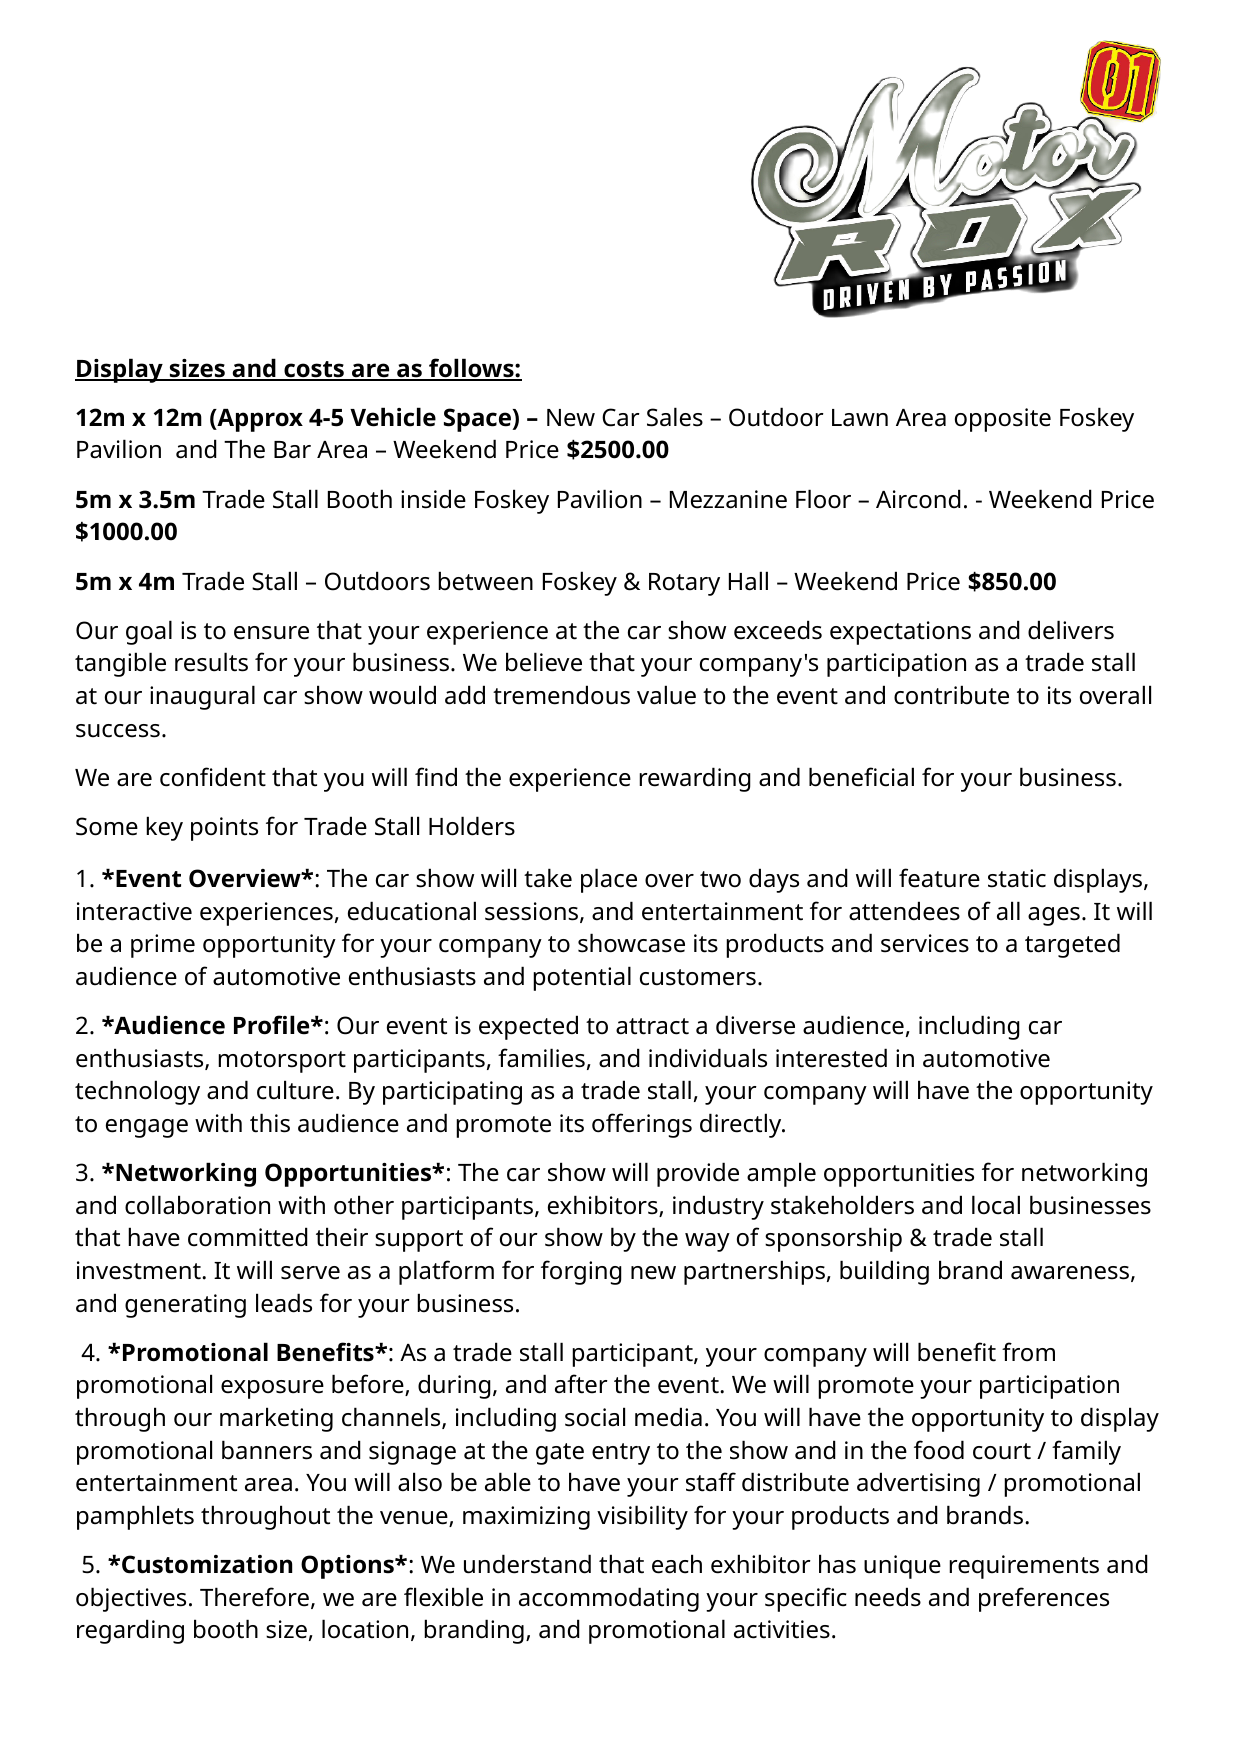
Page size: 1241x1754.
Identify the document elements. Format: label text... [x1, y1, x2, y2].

text 5. *Customization Options*: We understand that each exhibitor has unique requirements and objectives. Therefore, we are flexible in accommodating your specific needs and preferences regarding booth size, location, branding, and promotional activities. [75, 1548, 1165, 1646]
text 5m x 4m Trade Stall – Outdoors between Foskey & Rotary Hall – Weekend Price $850.00 [75, 564, 1165, 597]
picture [745, 31, 1165, 326]
text Some key points for Trade Stall Holders [75, 810, 1165, 843]
text 1. *Event Overview*: The car show will take place over two days and will feature static displays, interactive experiences, educational sessions, and entertainment for attendees of all ages. It will be a prime opportunity for your company to showcase its products and services to a targeted audience of automotive enthusiasts and potential customers. [75, 862, 1165, 992]
text 5m x 3.5m Trade Stall Booth inside Foskey Pavilion – Mezzanine Floor – Aircond. - Weekend Price $1000.00 [75, 482, 1165, 548]
text 3. *Networking Opportunities*: The car show will provide ample opportunities for networking and collaboration with other participants, exhibitors, industry stakeholders and local businesses that have committed their support of our show by the way of sponsorship & trade stall investment. It will serve as a platform for forging new partnerships, building brand awareness, and generating leads for your business. [75, 1156, 1165, 1319]
text 12m x 12m (Approx 4-5 Vehicle Space) – New Car Sales – Outdoor Lawn Area opposite Foskey Pavilion and The Bar Area – Weekend Price $2500.00 [75, 401, 1165, 466]
text We are confident that you will find the experience rewarding and beneficial for your business. [75, 761, 1165, 793]
text Display sizes and costs are as follows: [75, 351, 1165, 384]
text 2. *Audience Profile*: Our event is expected to attract a diverse audience, including car enthusiasts, motorsport participants, families, and individuals interested in automotive technology and culture. By participating as a trade stall, your company will have the opportunity to engage with this audience and promote its offerings directly. [75, 1009, 1165, 1139]
text 4. *Promotional Benefits*: As a trade stall participant, your company will benefit from promotional exposure before, during, and after the event. We will promote your participation through our marketing channels, including social media. You will have the opportunity to display promotional banners and signage at the gate entry to the show and in the food court / family entertainment area. You will also be able to have your staff distribute advertising / promotional pamphlets throughout the venue, maximizing visibility for your products and brands. [75, 1336, 1165, 1531]
text Our goal is to ensure that your experience at the car show exceeds expectations and delivers tangible results for your business. We believe that your company's participation as a trade stall at our inaugural car show would add tremendous value to the event and contribute to its overall success. [75, 614, 1165, 744]
